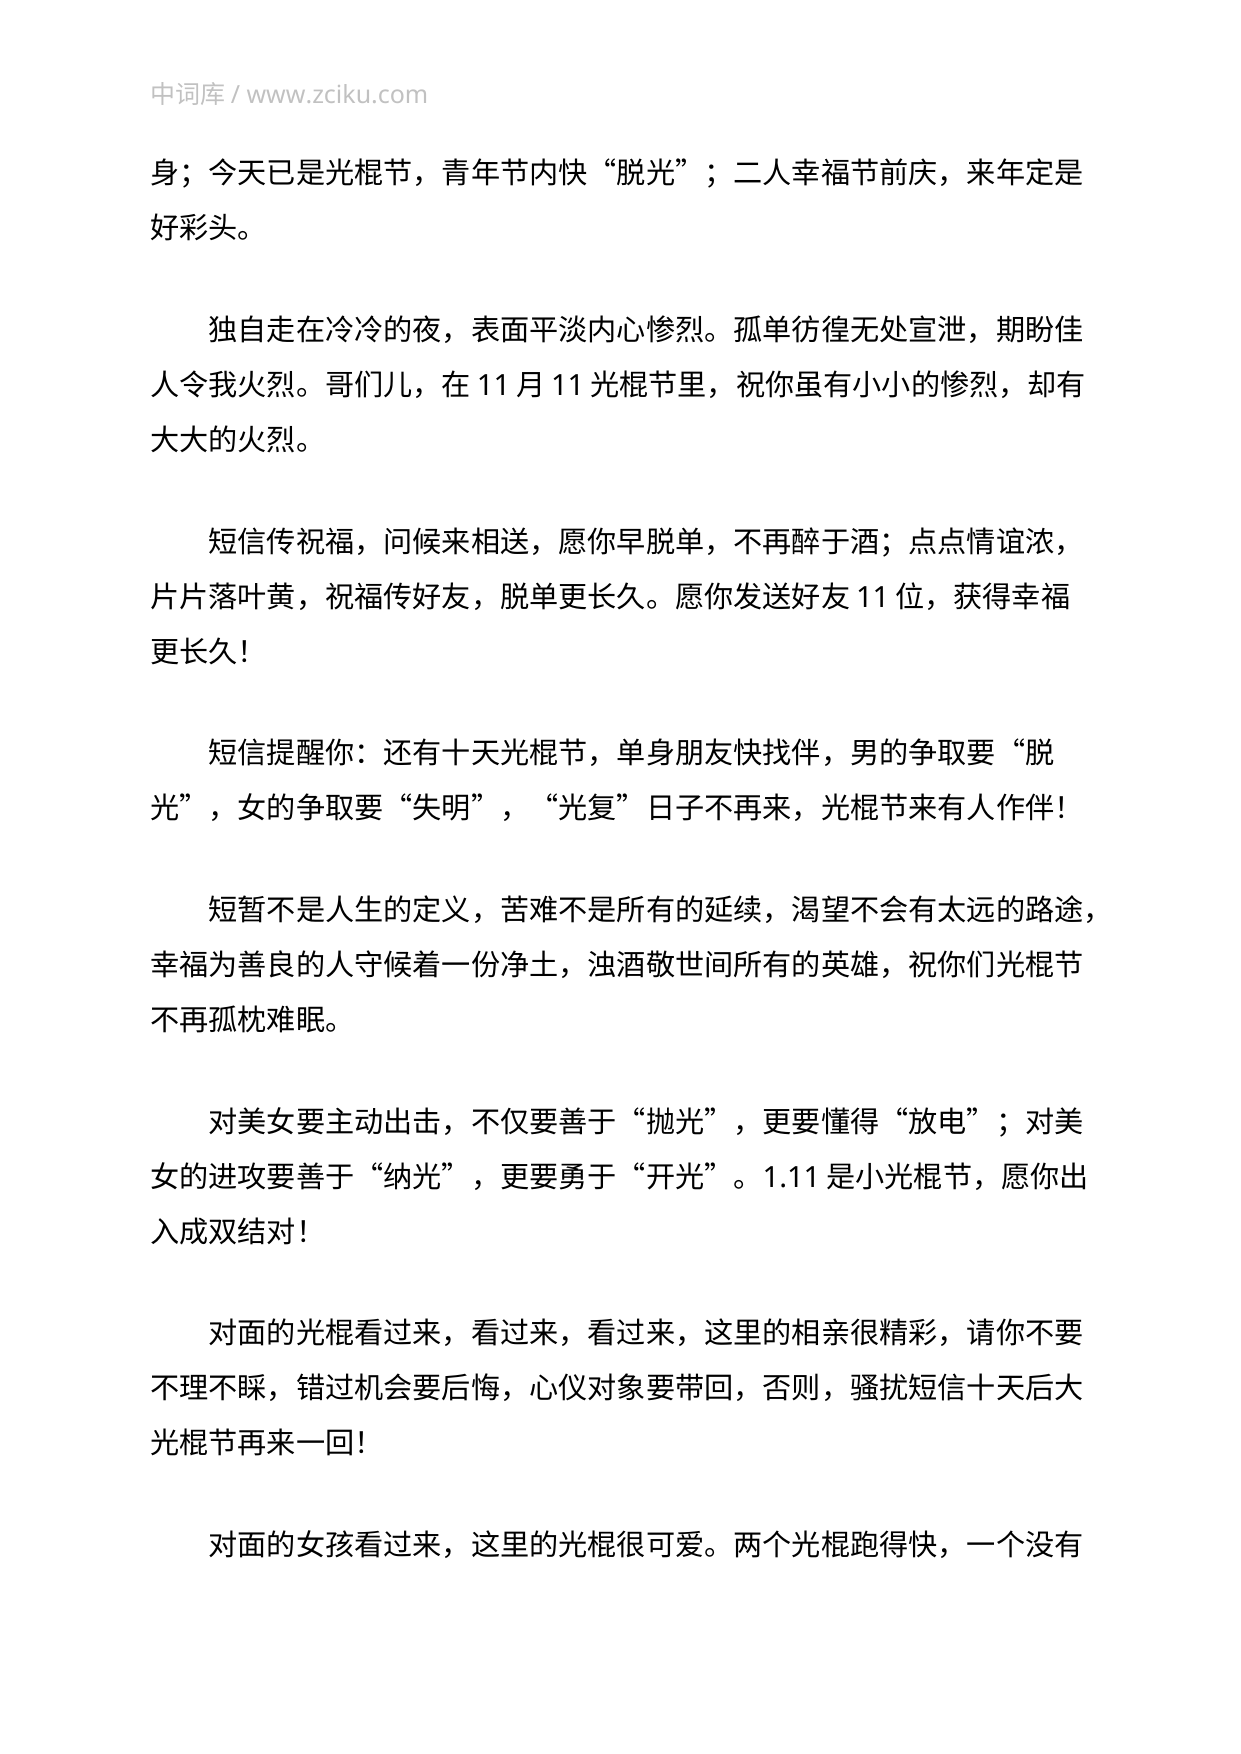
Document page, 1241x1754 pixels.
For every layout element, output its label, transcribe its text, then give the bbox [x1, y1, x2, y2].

text 短暂不是人生的定义，苦难不是所有的延续，渴望不会有太远的路途，幸福为善良的人守候着一份净土，浊酒敬世间所有的英雄，祝你们光棍节不再孤枕难眠。 [150, 887, 1090, 1039]
text 对美女要主动出击，不仅要善于“抛光”，更要懂得“放电”；对美女的进攻要善于“纳光”，更要勇于“开光”。1.11是小光棍节，愿你出入成双结对！ [150, 1098, 1090, 1250]
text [150, 150, 1090, 247]
text 短信传祝福，问候来相送，愿你早脱单，不再醉于酒；点点情谊浓，片片落叶黄，祝福传好友，脱单更长久。愿你发送好友11位，获得幸福更长久！ [150, 518, 1090, 671]
text 对面的光棍看过来，看过来，看过来，这里的相亲很精彩，请你不要不理不睬，错过机会要后悔，心仪对象要带回，否则，骚扰短信十天后大光棍节再来一回！ [150, 1310, 1090, 1462]
text 短信提醒你：还有十天光棍节，单身朋友快找伴，男的争取要“脱光”，女的争取要“失明”，“光复”日子不再来，光棍节来有人作伴！ [150, 730, 1090, 827]
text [150, 1521, 1090, 1564]
text 独自走在冷冷的夜，表面平淡内心惨烈。孤单彷徨无处宣泄，期盼佳人令我火烈。哥们儿，在11月11光棍节里，祝你虽有小小的惨烈，却有大大的火烈。 [150, 307, 1090, 459]
